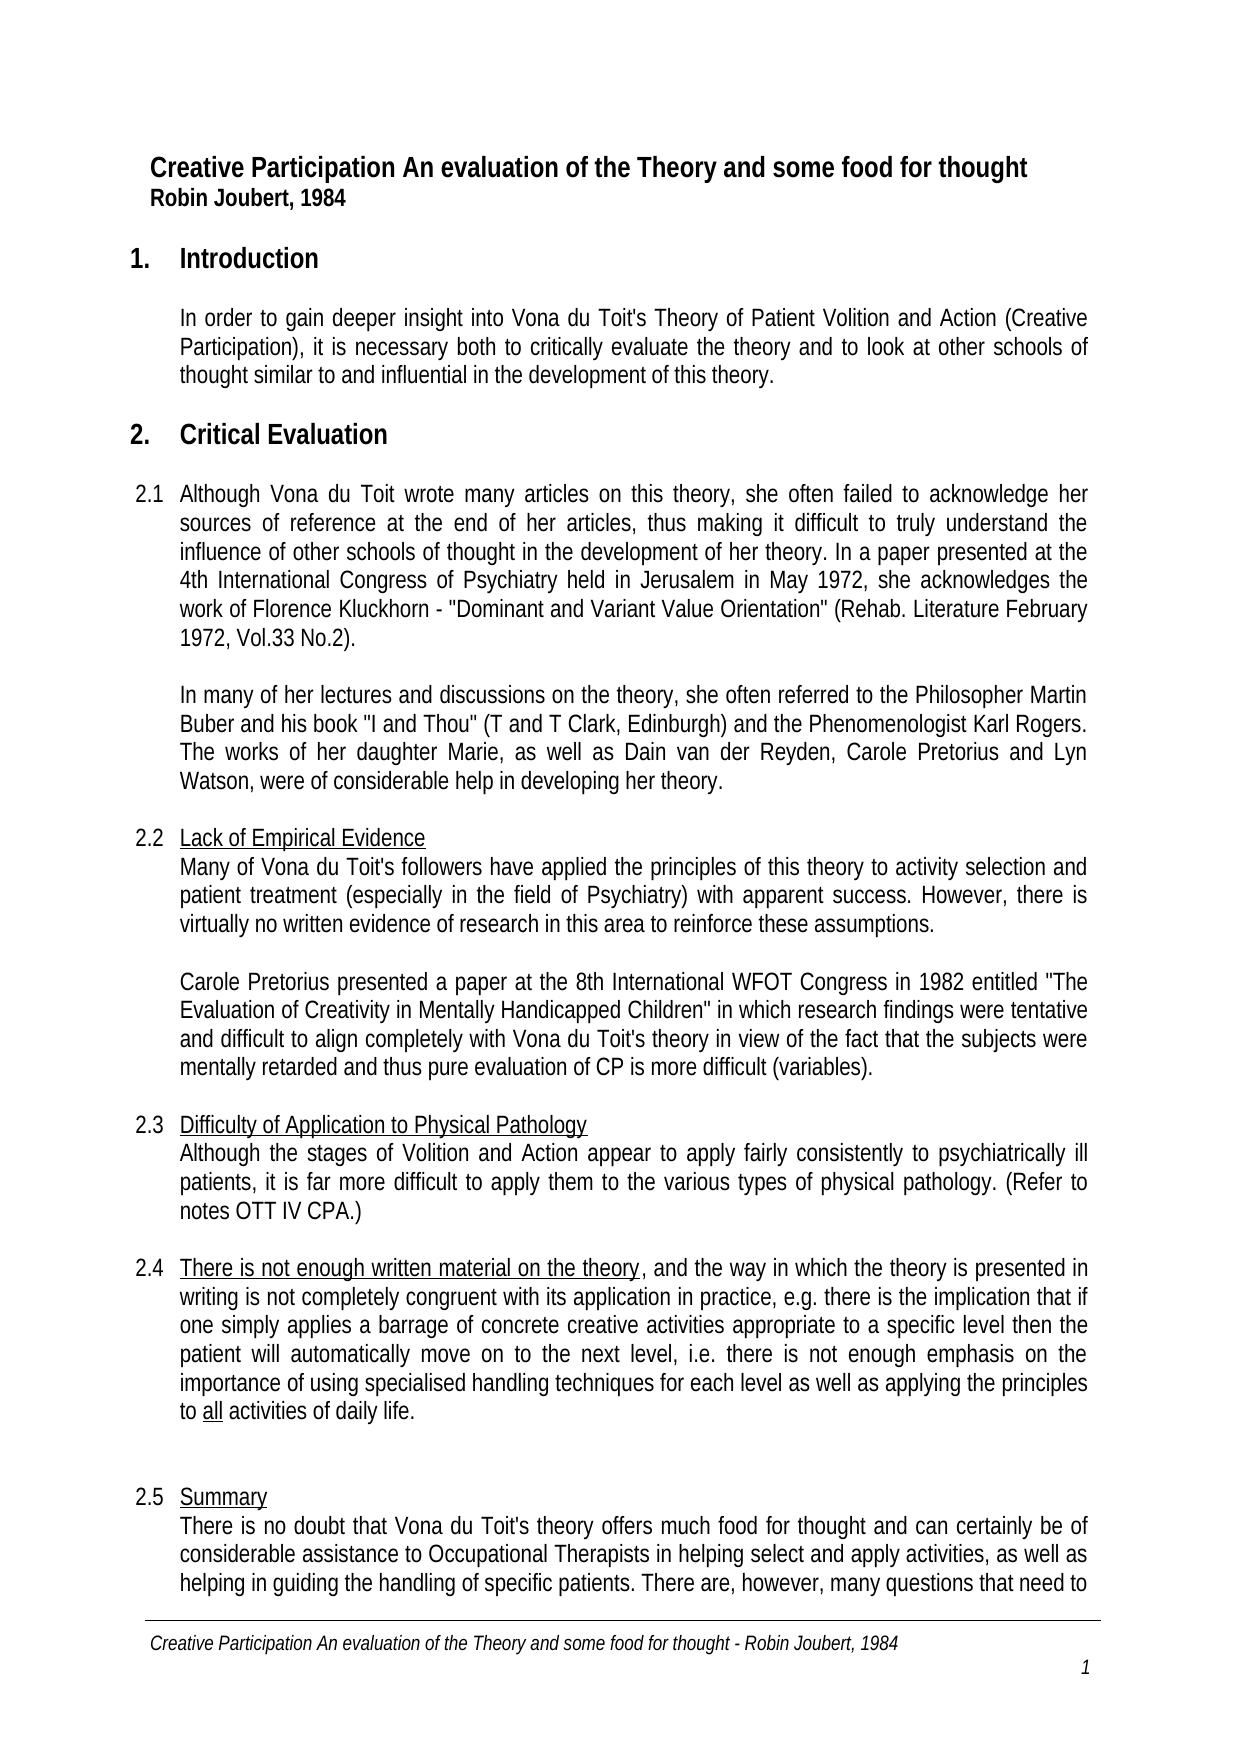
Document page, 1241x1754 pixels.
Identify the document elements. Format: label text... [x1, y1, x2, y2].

text Creative Participation An evaluation of the Theory and some food for thought [150, 150, 1090, 183]
list Difficulty of Application to Physical Pathology [135, 1110, 1090, 1138]
list There is not enough written material on the theory, and the way in which the theory is presented in writing is not completely congruent with its application in practice, e.g. there is the implication that if one simply applies a barrage of concrete creative activities appropriate to a specific level then the patient will automatically move on to the next level, i.e. there is not enough emphasis on the importance of using specialised handling techniques for each level as well as applying the principles to all activities of daily life. [135, 1253, 1090, 1425]
text Many of Vona du Toit's followers have applied the principles of this theory to activity selection and patient treatment (especially in the field of Psychiatry) with apparent success. However, there is virtually no written evidence of research in this area to reinforce these assumptions. [179, 852, 1090, 938]
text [179, 1511, 1090, 1597]
text In order to gain deeper insight into Vona du Toit's Theory of Patient Volition and Action (Creative Participation), it is necessary both to critically evaluate the theory and to look at other schools of thought similar to and influential in the development of this theory. [179, 303, 1090, 389]
text In many of her lectures and discussions on the theory, she often referred to the Philosopher Martin Buber and his book "I and Thou" (T and T Clark, Edinburgh) and the Phenomenologist Karl Rogers. The works of her daughter Marie, as well as Dain van der Reyden, Carole Pretorius and Lyn Watson, were of considerable help in developing her theory. [179, 680, 1090, 794]
list Although Vona du Toit wrote many articles on this theory, she often failed to acknowledge her sources of reference at the end of her articles, thus making it difficult to truly understand the influence of other schools of thought in the development of her theory. In a paper presented at the 4th International Congress of Psychiatry held in Jerusalem in May 1972, she acknowledges the work of Florence Kluckhorn - "Dominant and Variant Value Orientation" (Rehab. Literature February 1972, Vol.33 No.2). [135, 479, 1090, 651]
list Lack of Empirical Evidence [135, 823, 1090, 852]
text Robin Joubert, 1984 [150, 183, 1090, 212]
list Introduction [150, 241, 1090, 274]
list Critical Evaluation [150, 417, 1090, 451]
text Although the stages of Volition and Action appear to apply fairly consistently to psychiatrically ill patients, it is far more difficult to apply them to the various types of physical pathology. (Refer to notes OTT IV CPA.) [179, 1138, 1090, 1224]
text Carole Pretorius presented a paper at the 8th International WFOT Congress in 1982 entitled "The Evaluation of Creativity in Mentally Handicapped Children" in which research findings were tentative and difficult to align completely with Vona du Toit's theory in view of the fact that the subjects were mentally retarded and thus pure evaluation of CP is more difficult (variables). [179, 966, 1090, 1081]
list Summary [135, 1482, 1090, 1511]
